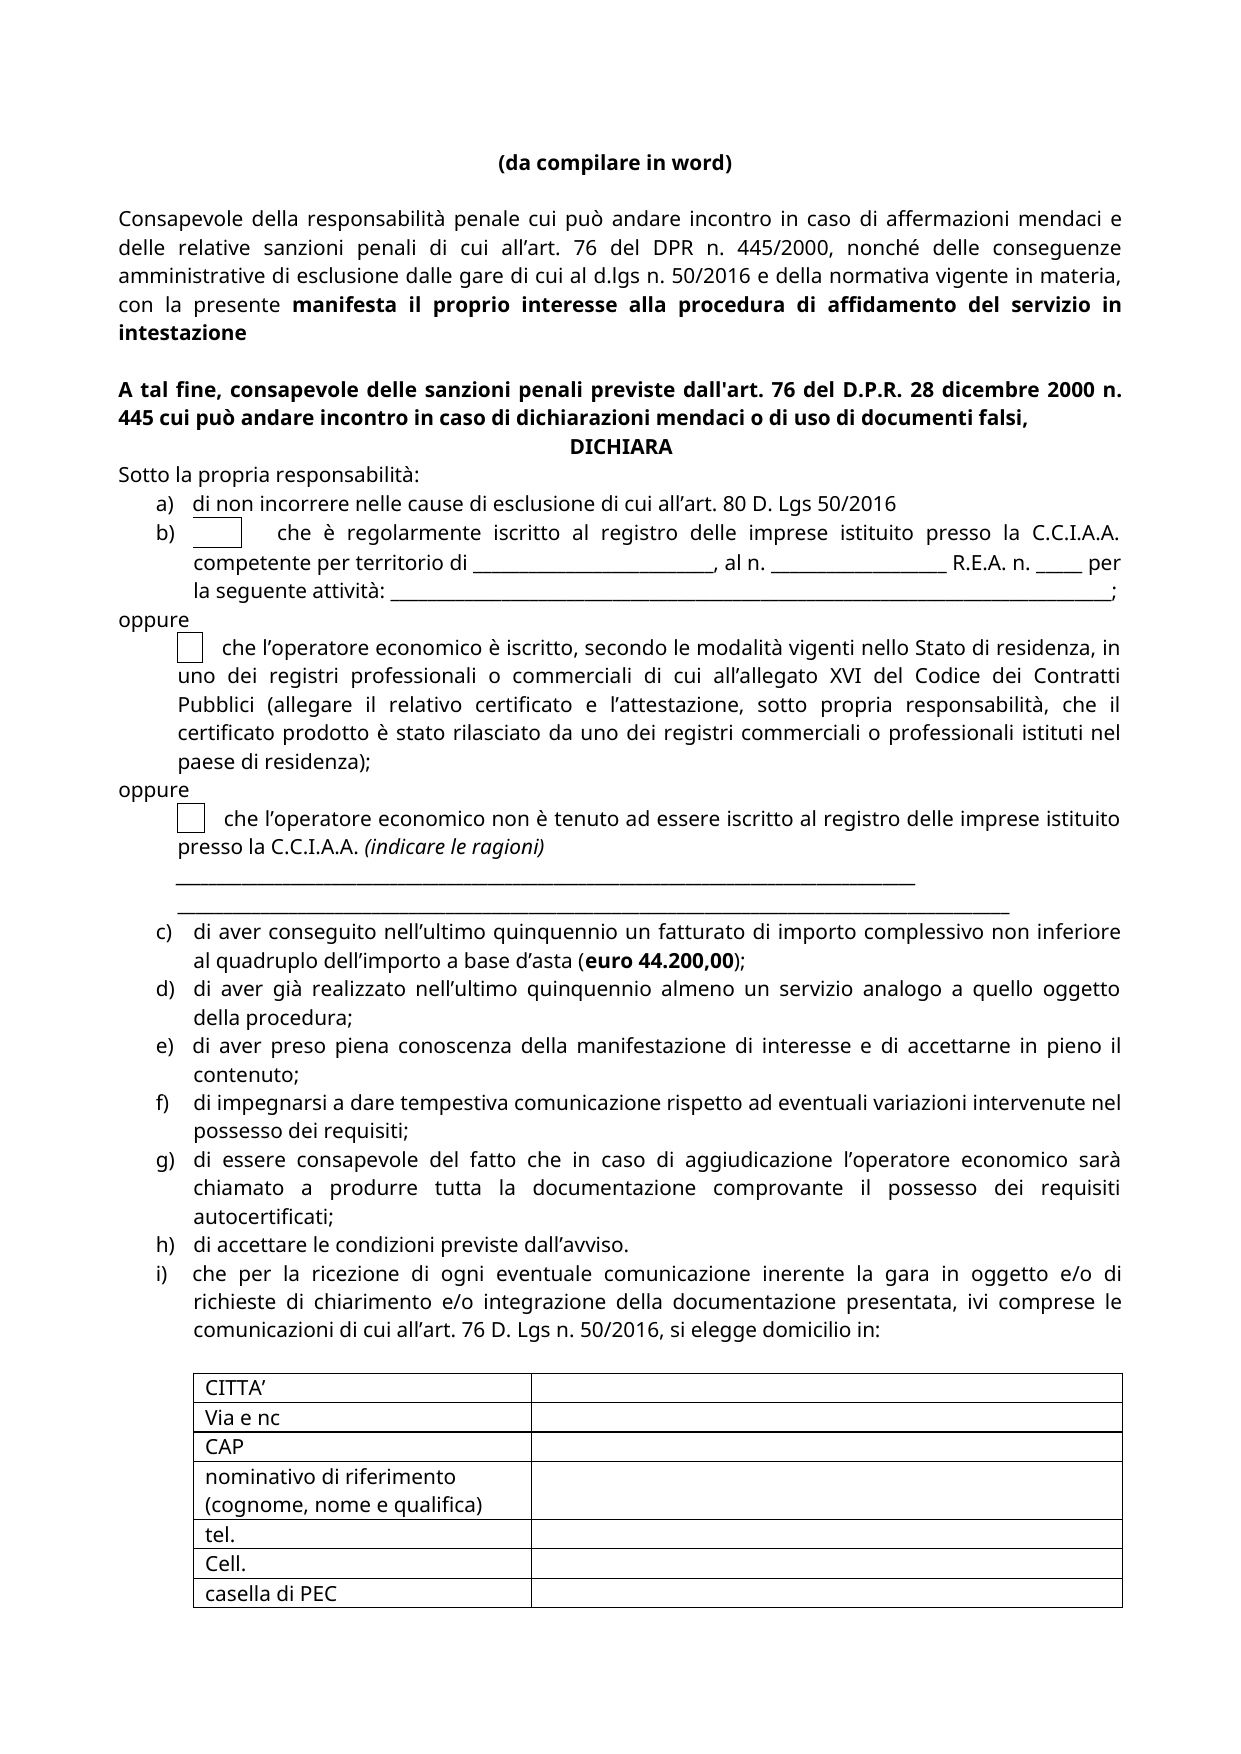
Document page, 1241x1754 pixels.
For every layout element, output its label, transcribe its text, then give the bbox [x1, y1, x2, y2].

list di non incorrere nelle cause di esclusione di cui all’art. 80 D. Lgs 50/2016 [156, 489, 1124, 517]
text A tal fine, consapevole delle sanzioni penali previste dall'art. 76 del D.P.R. 28 dicembre 2000 n. 445 cui può andare incontro in caso di dichiarazioni mendaci o di uso di documenti falsi, [118, 375, 1124, 432]
list che è regolarmente iscritto al registro delle imprese istituito presso la C.C.I.A.A. competente per territorio di __________________________, al n. ___________________ R.E.A. n. _____ per la seguente attività: ______________________________________________________________________________; [156, 517, 1122, 605]
text oppure [118, 605, 1122, 633]
text oppure [118, 775, 1122, 804]
table_cell nominativo di riferimento (cognome, nome e qualifica) [194, 1462, 531, 1519]
text __________________________________________________________________________________________ [177, 889, 1122, 917]
text che l’operatore economico è iscritto, secondo le modalità vigenti nello Stato di residenza, in uno dei registri professionali o commerciali di cui all’allegato XVI del Codice dei Contratti Pubblici (allegare il relativo certificato e l’attestazione, sotto propria responsabilità, che il certificato prodotto è stato rilasciato da uno dei registri commerciali o professionali istituti nel paese di residenza); [177, 633, 1122, 775]
table_cell [532, 1433, 1122, 1461]
list di impegnarsi a dare tempestiva comunicazione rispetto ad eventuali variazioni intervenute nel possesso dei requisiti; [156, 1088, 1122, 1145]
text Consapevole della responsabilità penale cui può andare incontro in caso di affermazioni mendaci e delle relative sanzioni penali di cui all’art. 76 del DPR n. 445/2000, nonché delle conseguenze amministrative di esclusione dalle gare di cui al d.lgs n. 50/2016 e della normativa vigente in materia, con la presente manifesta il proprio interesse alla procedura di affidamento del servizio in intestazione [118, 204, 1124, 347]
text che l’operatore economico non è tenuto ad essere iscritto al registro delle imprese istituito presso la C.C.I.A.A. (indicare le ragioni) [177, 804, 1122, 861]
list di aver preso piena conoscenza della manifestazione di interesse e di accettarne in pieno il contenuto; [156, 1031, 1124, 1088]
table_cell [532, 1462, 1122, 1519]
table_header CITTA’ [194, 1374, 531, 1402]
text __________________________________________________________________________________________ [177, 861, 1122, 889]
table_cell CAP [194, 1433, 531, 1461]
table_cell [532, 1403, 1122, 1431]
text (da compilare in word) [118, 148, 1112, 176]
list di essere consapevole del fatto che in caso di aggiudicazione l’operatore economico sarà chiamato a produrre tutta la documentazione comprovante il possesso dei requisiti autocertificati; [156, 1145, 1122, 1230]
table_cell tel. [194, 1520, 531, 1548]
list che per la ricezione di ogni eventuale comunicazione inerente la gara in oggetto e/o di richieste di chiarimento e/o integrazione della documentazione presentata, ivi comprese le comunicazioni di cui all’art. 76 D. Lgs n. 50/2016, si elegge domicilio in: [156, 1259, 1124, 1344]
table_cell Cell. [194, 1549, 531, 1578]
table_cell Via e nc [194, 1403, 531, 1431]
table_cell [532, 1520, 1122, 1548]
table_header [532, 1374, 1122, 1402]
text DICHIARA [118, 432, 1124, 460]
table_cell [532, 1579, 1122, 1607]
table_cell [532, 1549, 1122, 1578]
table_cell casella di PEC [194, 1579, 531, 1607]
list di aver già realizzato nell’ultimo quinquennio almeno un servizio analogo a quello oggetto della procedura; [156, 974, 1122, 1031]
list di aver conseguito nell’ultimo quinquennio un fatturato di importo complessivo non inferiore al quadruplo dell’importo a base d’asta (euro 44.200,00); [156, 917, 1122, 974]
text Sotto la propria responsabilità: [118, 460, 1124, 489]
list di accettare le condizioni previste dall’avviso. [156, 1230, 1122, 1259]
